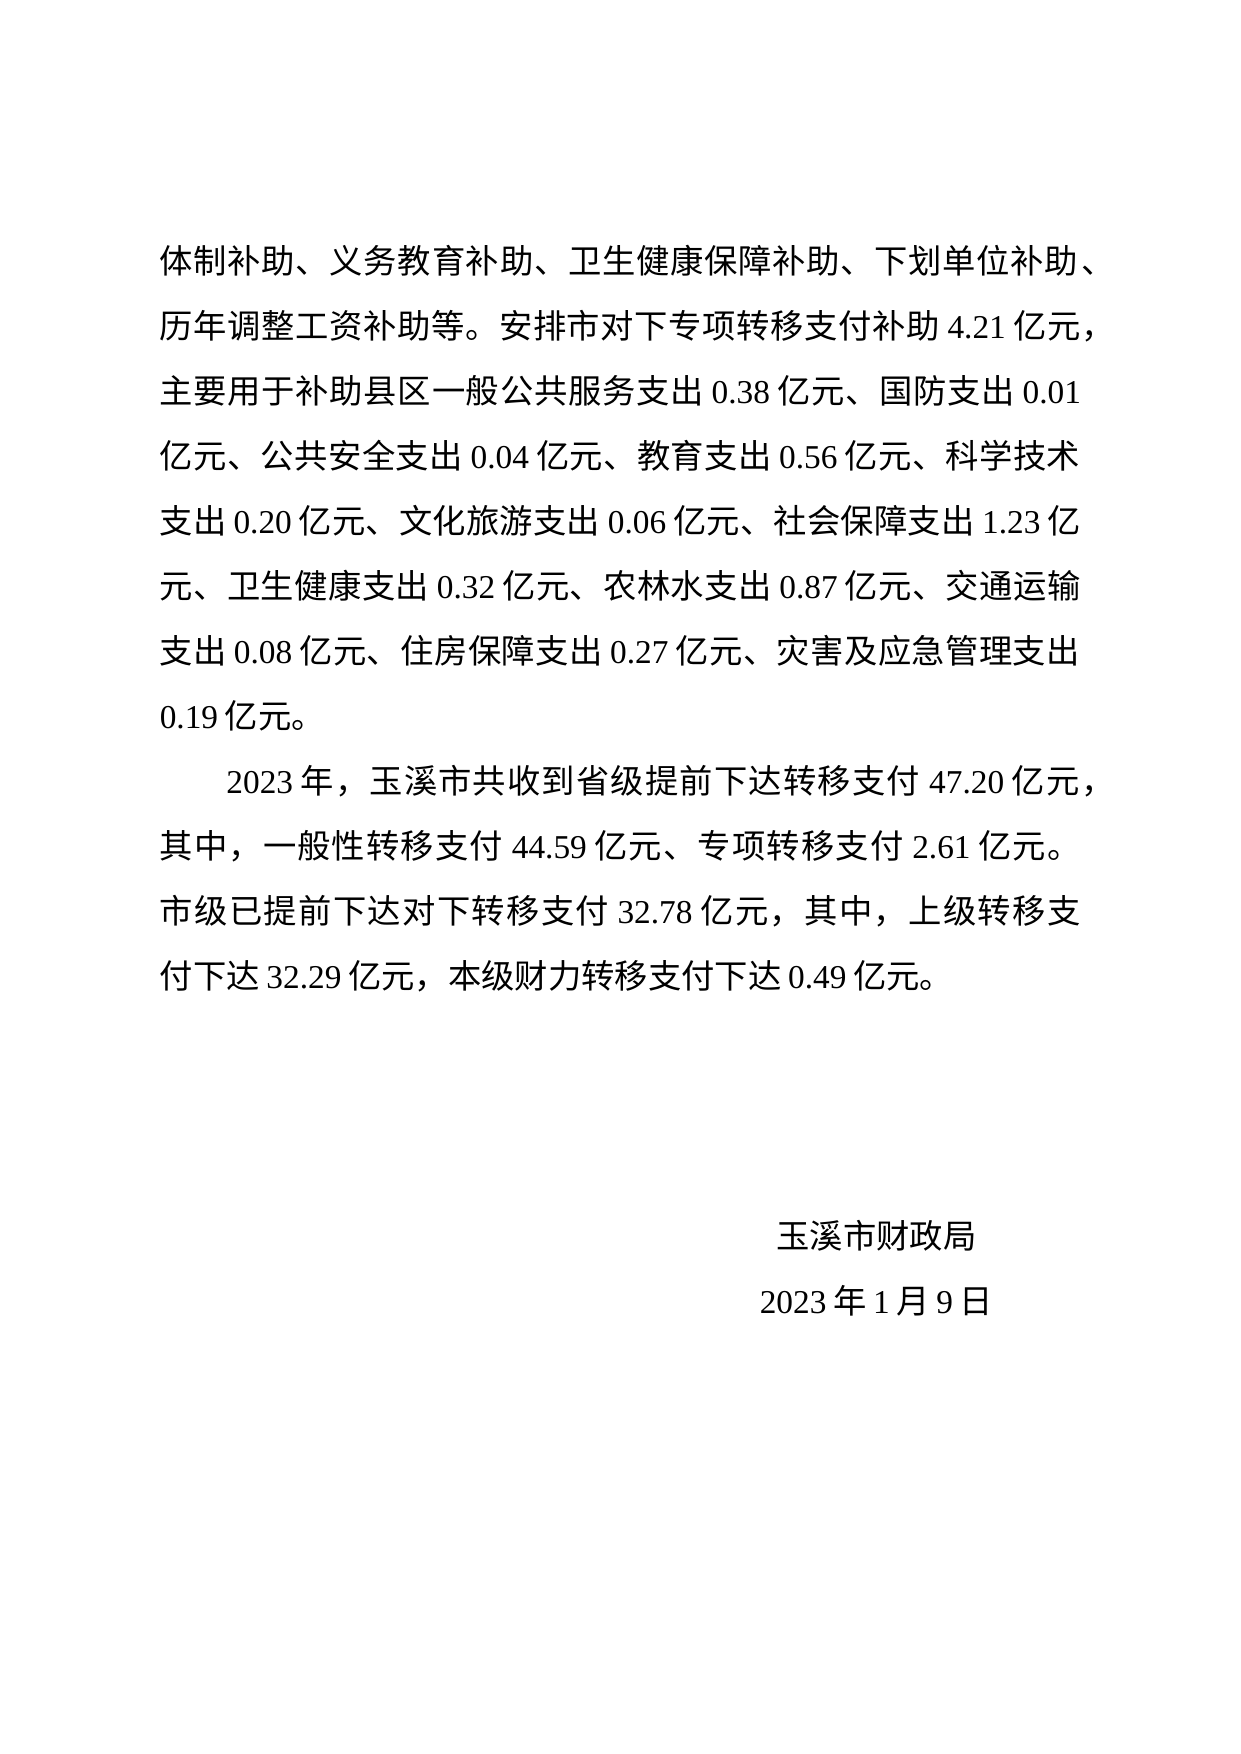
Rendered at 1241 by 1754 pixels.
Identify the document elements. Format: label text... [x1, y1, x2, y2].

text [159, 227, 1081, 747]
text 2023年，玉溪市共收到省级提前下达转移支付47.20亿元，其中，一般性转移支付44.59亿元、专项转移支付2.61亿元。市级已提前下达对下转移支付32.78亿元，其中，上级转移支付下达32.29亿元，本级财力转移支付下达0.49亿元。 [159, 747, 1081, 1007]
text 玉溪市财政局 [159, 1202, 1081, 1267]
text 2023年1月9日 [159, 1267, 1081, 1332]
